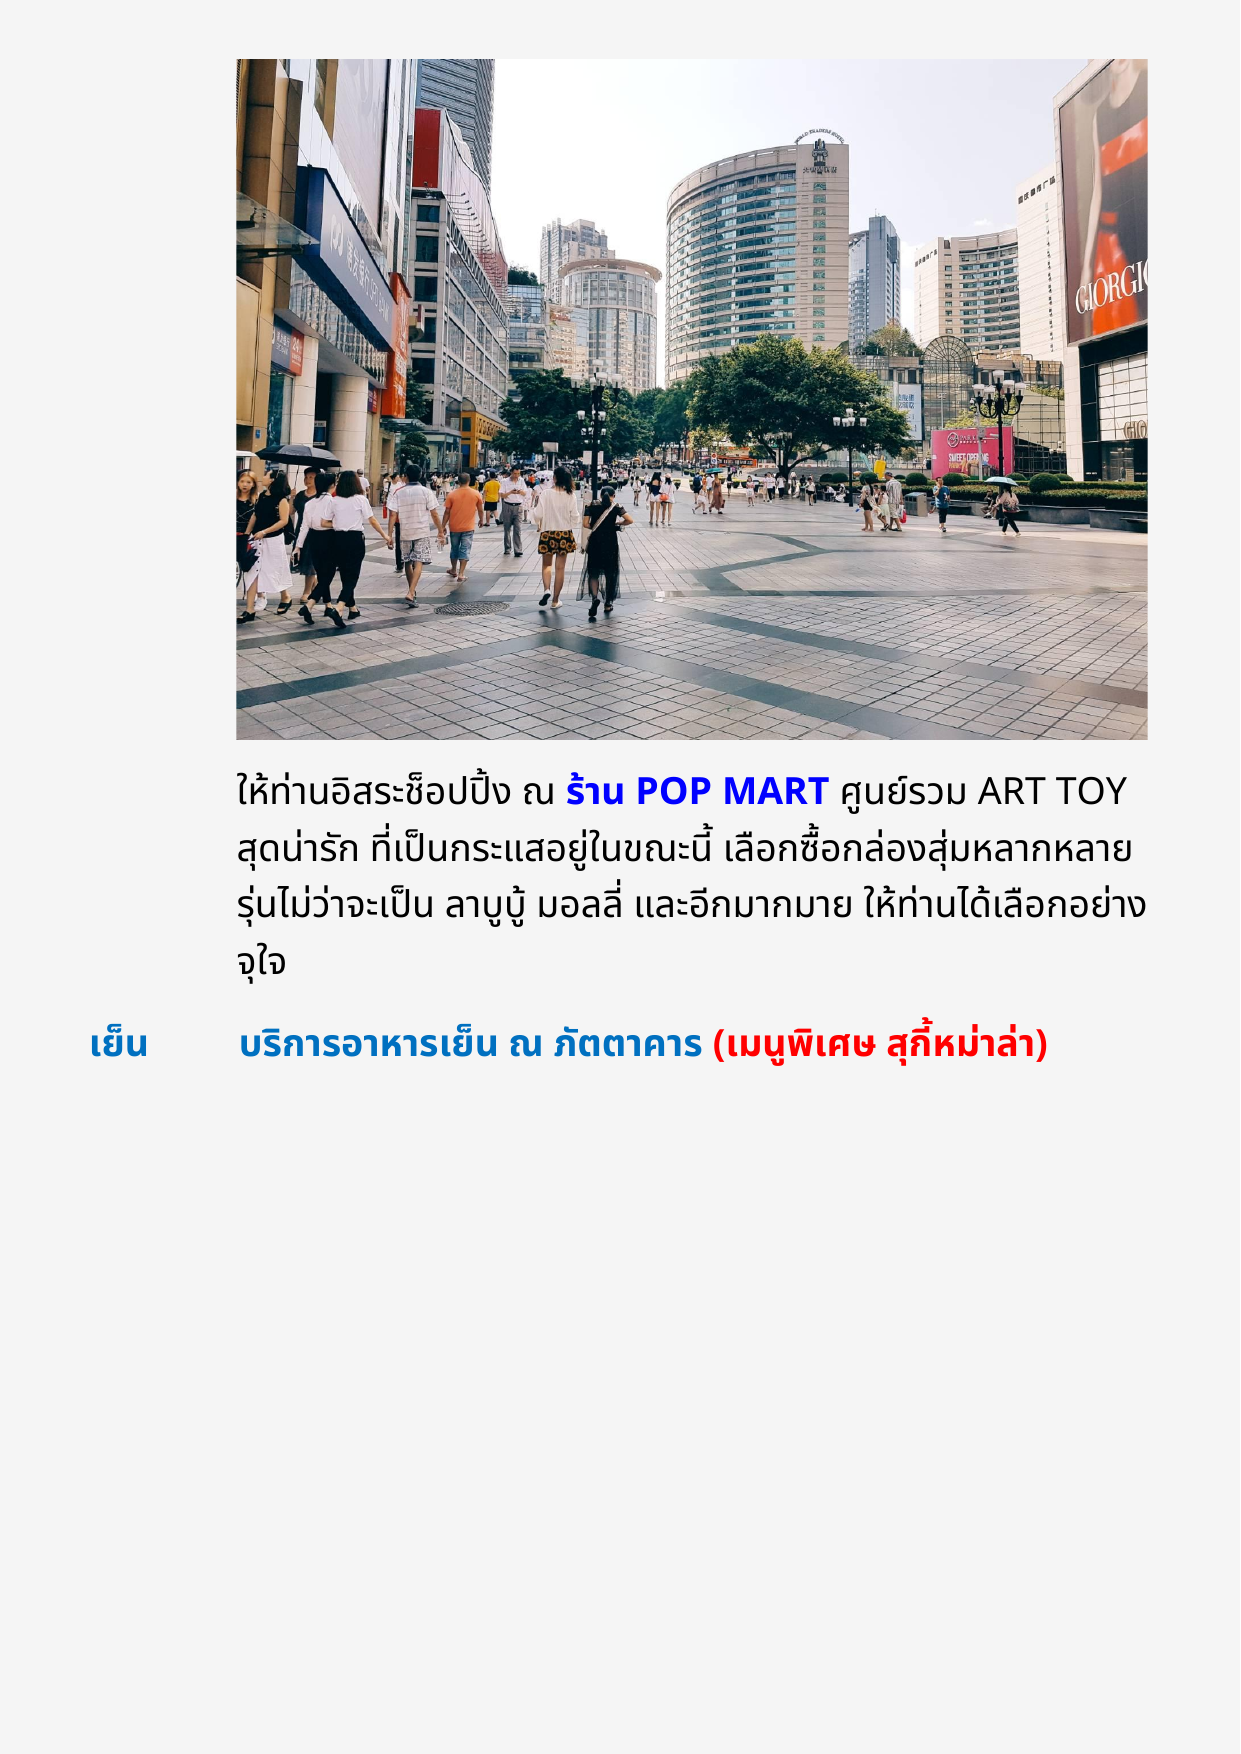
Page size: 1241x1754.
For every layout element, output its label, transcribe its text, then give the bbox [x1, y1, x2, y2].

text เย็น บริการอาหารเย็น ณ ภัตตาคาร (เมนูพิเศษ สุกี้หม่าล่า) [89, 1016, 1152, 1073]
picture [236, 59, 1148, 740]
text ให้ท่านอิสระช็อปปิ้ง ณ ร้าน POP MART ศูนย์รวม ART TOY สุดน่ารัก ที่เป็นกระแสอยู่ในขณะนี้ เลือกซื้อกล่องสุ่มหลากหลายรุ่นไม่ว่าจะเป็น ลาบูบู้ มอลลี่ และอีกมากมาย ให้ท่านได้เลือกอย่างจุใจ [89, 764, 1152, 991]
